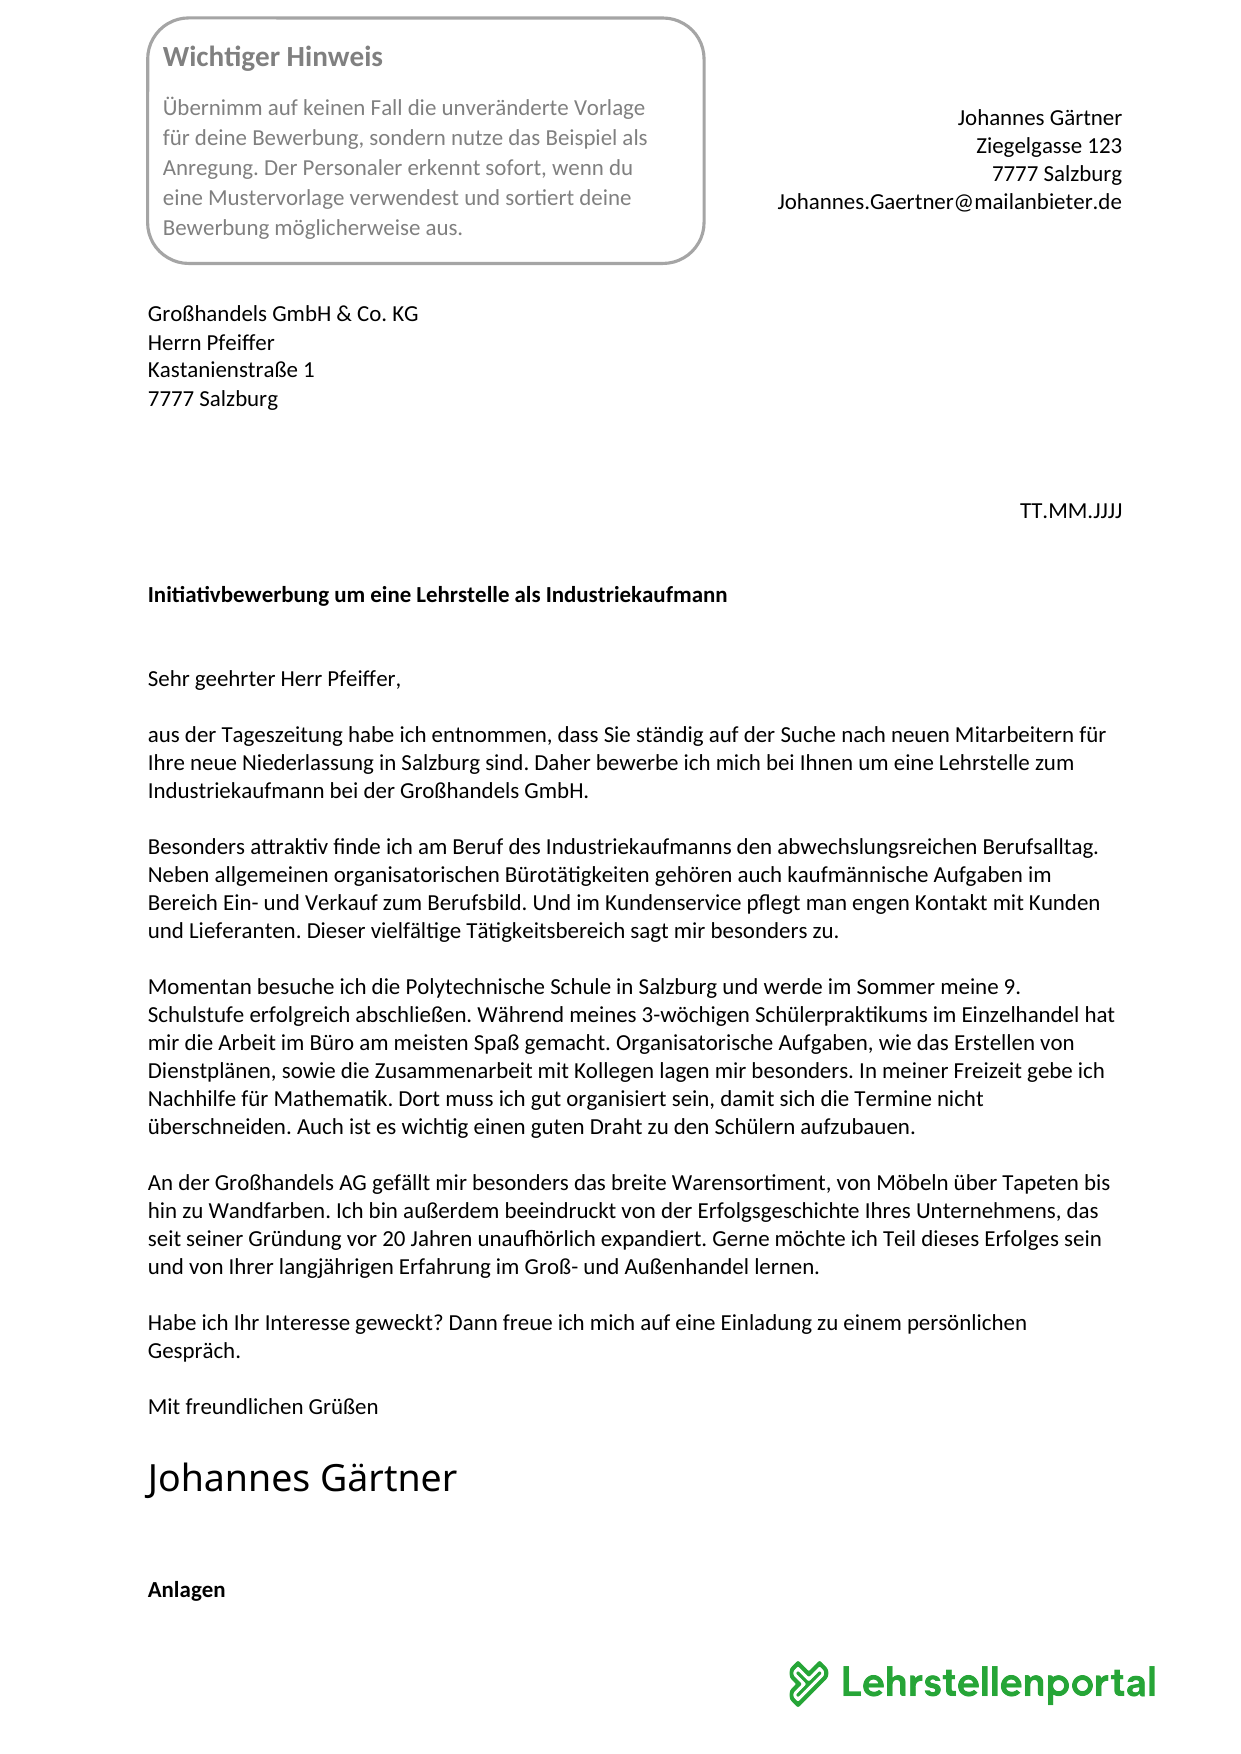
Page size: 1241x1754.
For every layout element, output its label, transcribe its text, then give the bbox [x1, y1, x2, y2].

text An der Großhandels AG gefällt mir besonders das breite Warensortiment, von Möbeln über Tapeten bis hin zu Wandfarben. Ich bin außerdem beeindruckt von der Erfolgsgeschichte Ihres Unternehmens, das seit seiner Gründung vor 20 Jahren unaufhörlich expandiert. Gerne möchte ich Teil dieses Erfolges sein und von Ihrer langjährigen Erfahrung im Groß- und Außenhandel lernen. [148, 1168, 1122, 1280]
text Habe ich Ihr Interesse geweckt? Dann freue ich mich auf eine Einladung zu einem persönlichen Gespräch. [148, 1308, 1122, 1392]
picture [789, 1661, 1155, 1707]
text TT.MM.JJJJ [148, 496, 1122, 524]
text Sehr geehrter Herr Pfeiffer, [148, 664, 1122, 692]
text Mit freundlichen Grüßen [148, 1392, 1122, 1420]
text Besonders attraktiv finde ich am Beruf des Industriekaufmanns den abwechslungsreichen Berufsalltag. Neben allgemeinen organisatorischen Bürotätigkeiten gehören auch kaufmännische Aufgaben im Bereich Ein- und Verkauf zum Berufsbild. Und im Kundenservice pflegt man engen Kontakt mit Kunden und Lieferanten. Dieser vielfältige Tätigkeitsbereich sagt mir besonders zu. [148, 832, 1122, 944]
text Momentan besuche ich die Polytechnische Schule in Salzburg und werde im Sommer meine 9. Schulstufe erfolgreich abschließen. Während meines 3-wöchigen Schülerpraktikums im Einzelhandel hat mir die Arbeit im Büro am meisten Spaß gemacht. Organisatorische Aufgaben, wie das Erstellen von Dienstplänen, sowie die Zusammenarbeit mit Kollegen lagen mir besonders. In meiner Freizeit gebe ich Nachhilfe für Mathematik. Dort muss ich gut organisiert sein, damit sich die Termine nicht überschneiden. Auch ist es wichtig einen guten Draht zu den Schülern aufzubauen. [148, 972, 1122, 1140]
text Initiativbewerbung um eine Lehrstelle als Industriekaufmann [148, 580, 1122, 636]
text aus der Tageszeitung habe ich entnommen, dass Sie ständig auf der Suche nach neuen Mitarbeitern für Ihre neue Niederlassung in Salzburg sind. Daher bewerbe ich mich bei Ihnen um eine Lehrstelle zum Industriekaufmann bei der Großhandels GmbH. [148, 720, 1122, 804]
text Johannes Gärtner [148, 1452, 1122, 1503]
text Großhandels GmbH & Co. KG Herrn Pfeiffer Kastanienstraße 1 7777 Salzburg [148, 299, 1122, 412]
text Johannes Gärtner Ziegelgasse 123 7777 Salzburg Johannes.Gaertner@mailanbieter.de [706, 103, 1122, 216]
text Anlagen [148, 1575, 1122, 1603]
